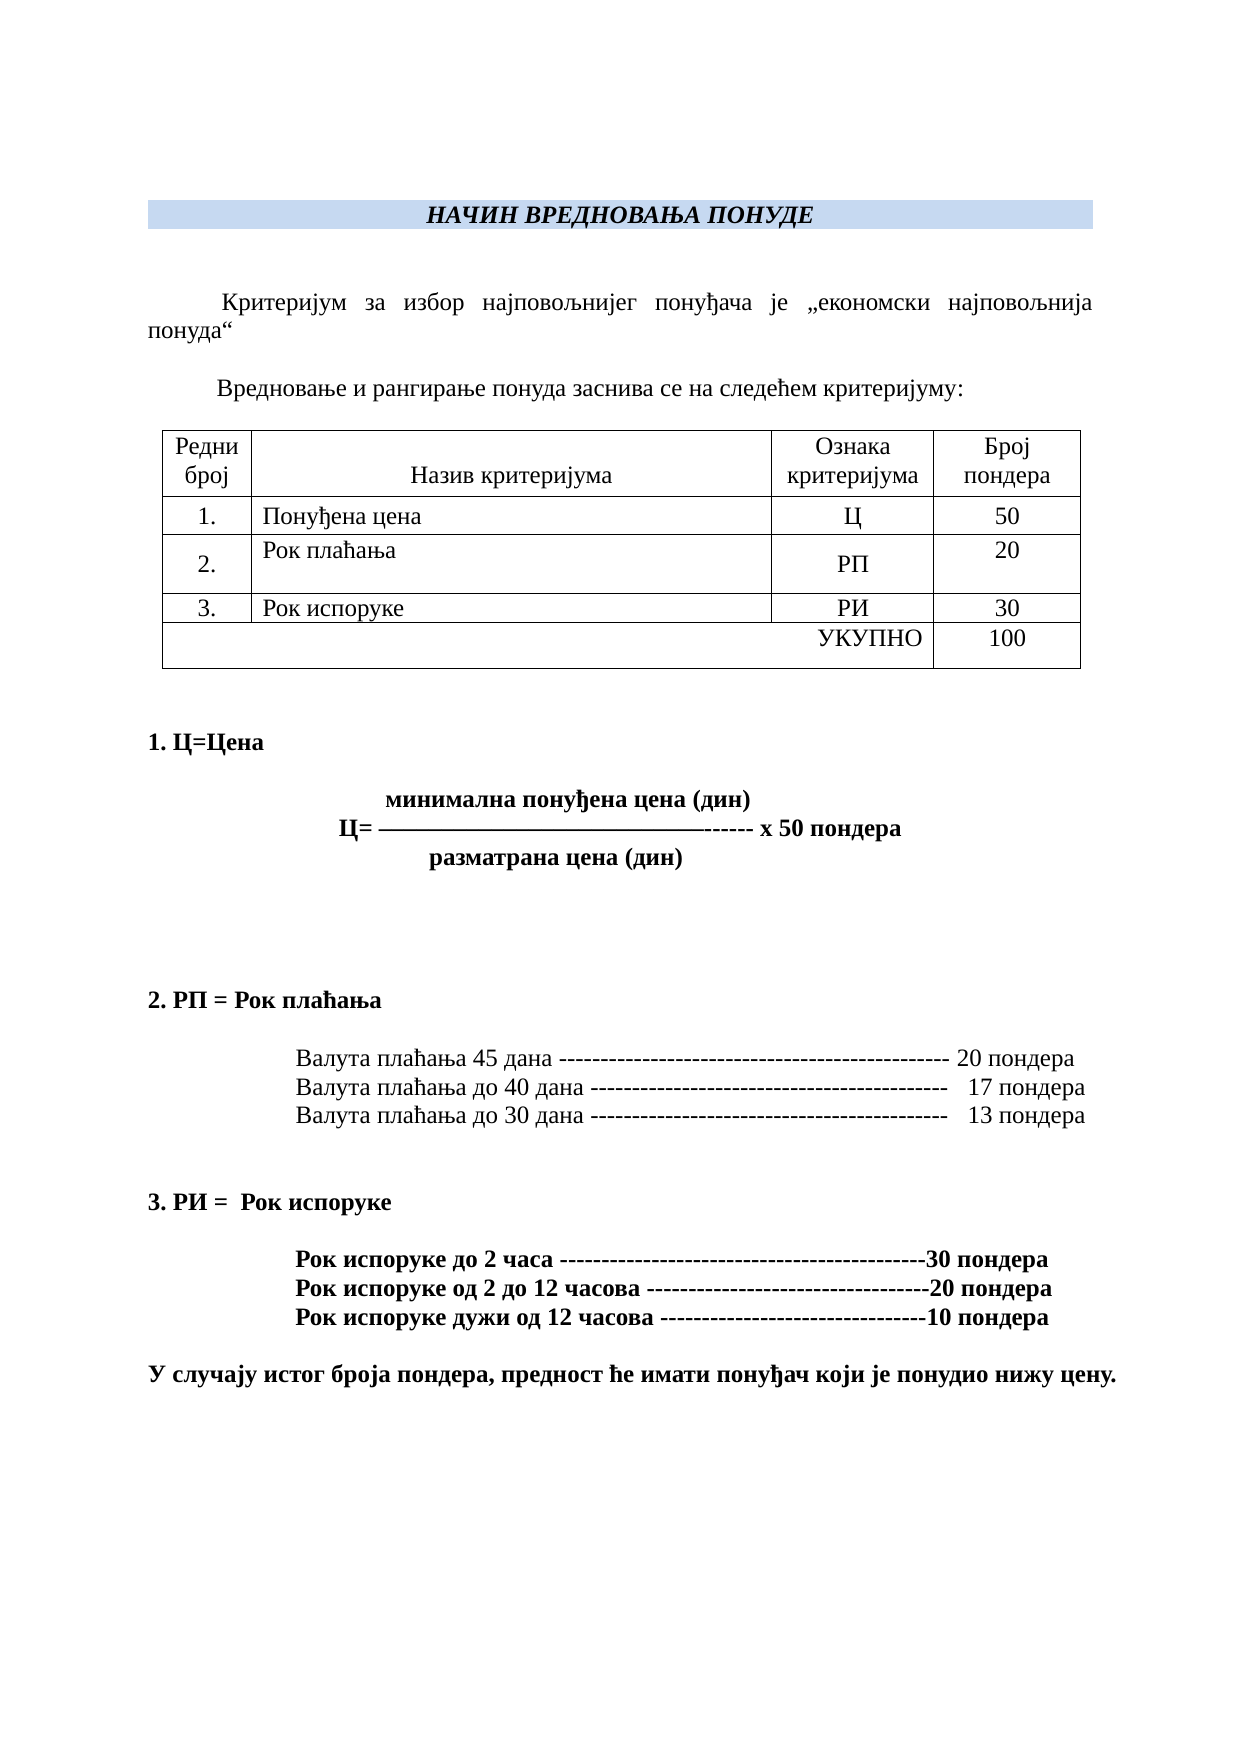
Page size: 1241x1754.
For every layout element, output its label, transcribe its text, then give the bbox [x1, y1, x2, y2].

text Вредновање и рангирање понуда заснива се на следећем критеријуму: [148, 373, 1093, 402]
text Ц= ––––––––––––––––––––––––––------ x 50 пондера [148, 813, 1093, 842]
text разматрана цена (дин) [148, 842, 1093, 870]
table_cell 30 [934, 594, 1080, 622]
table_cell РИ [772, 594, 933, 622]
table_cell Ц [772, 497, 933, 534]
text Валута плаћања до 40 дана ------------------------------------------- 17 пондера [295, 1072, 1179, 1100]
text Валута плаћања 45 дана ----------------------------------------------- 20 пондера [295, 1043, 1179, 1072]
table_cell Рок плаћања [252, 535, 771, 592]
table_header Редни број [163, 431, 251, 496]
text Критеријум за избор најповољнијег понуђача је „економски најповољнија понуда“ [148, 287, 1093, 344]
table_cell 50 [934, 497, 1080, 534]
table_cell 100 [934, 623, 1080, 668]
table_cell Понуђена цена [252, 497, 771, 534]
table_cell РП [772, 535, 933, 592]
text Рок испоруке дужи од 12 часова --------------------------------10 пондера [148, 1302, 1179, 1330]
table_cell 2. [163, 535, 251, 592]
text Рок испоруке до 2 часа --------------------------------------------30 пондера [148, 1244, 1179, 1273]
table_cell 3. [163, 594, 251, 622]
table_cell 1. [163, 497, 251, 534]
text НАЧИН ВРЕДНОВАЊА ПОНУДЕ [148, 200, 1093, 229]
text У случају истог броја пондера, предност ће имати понуђач који је понудио нижу цену. [148, 1359, 1179, 1388]
text 1. Ц=Цена [148, 727, 1093, 755]
table_header Ознака критеријума [772, 431, 933, 496]
text 3. РИ = Рок испоруке [148, 1187, 1179, 1215]
text Рок испоруке од 2 до 12 часова ----------------------------------20 пондера [148, 1273, 1179, 1302]
table_cell 20 [934, 535, 1080, 592]
table_cell УКУПНО [163, 623, 933, 668]
text 2. РП = Рок плаћања [148, 985, 1093, 1014]
table_header Број пондера [934, 431, 1080, 496]
table_cell Рок испоруке [252, 594, 771, 622]
table_header Назив критеријума [252, 431, 771, 496]
text Валута плаћања до 30 дана ------------------------------------------- 13 пондера [295, 1100, 1179, 1129]
text минимална понуђена цена (дин) [148, 784, 1093, 813]
